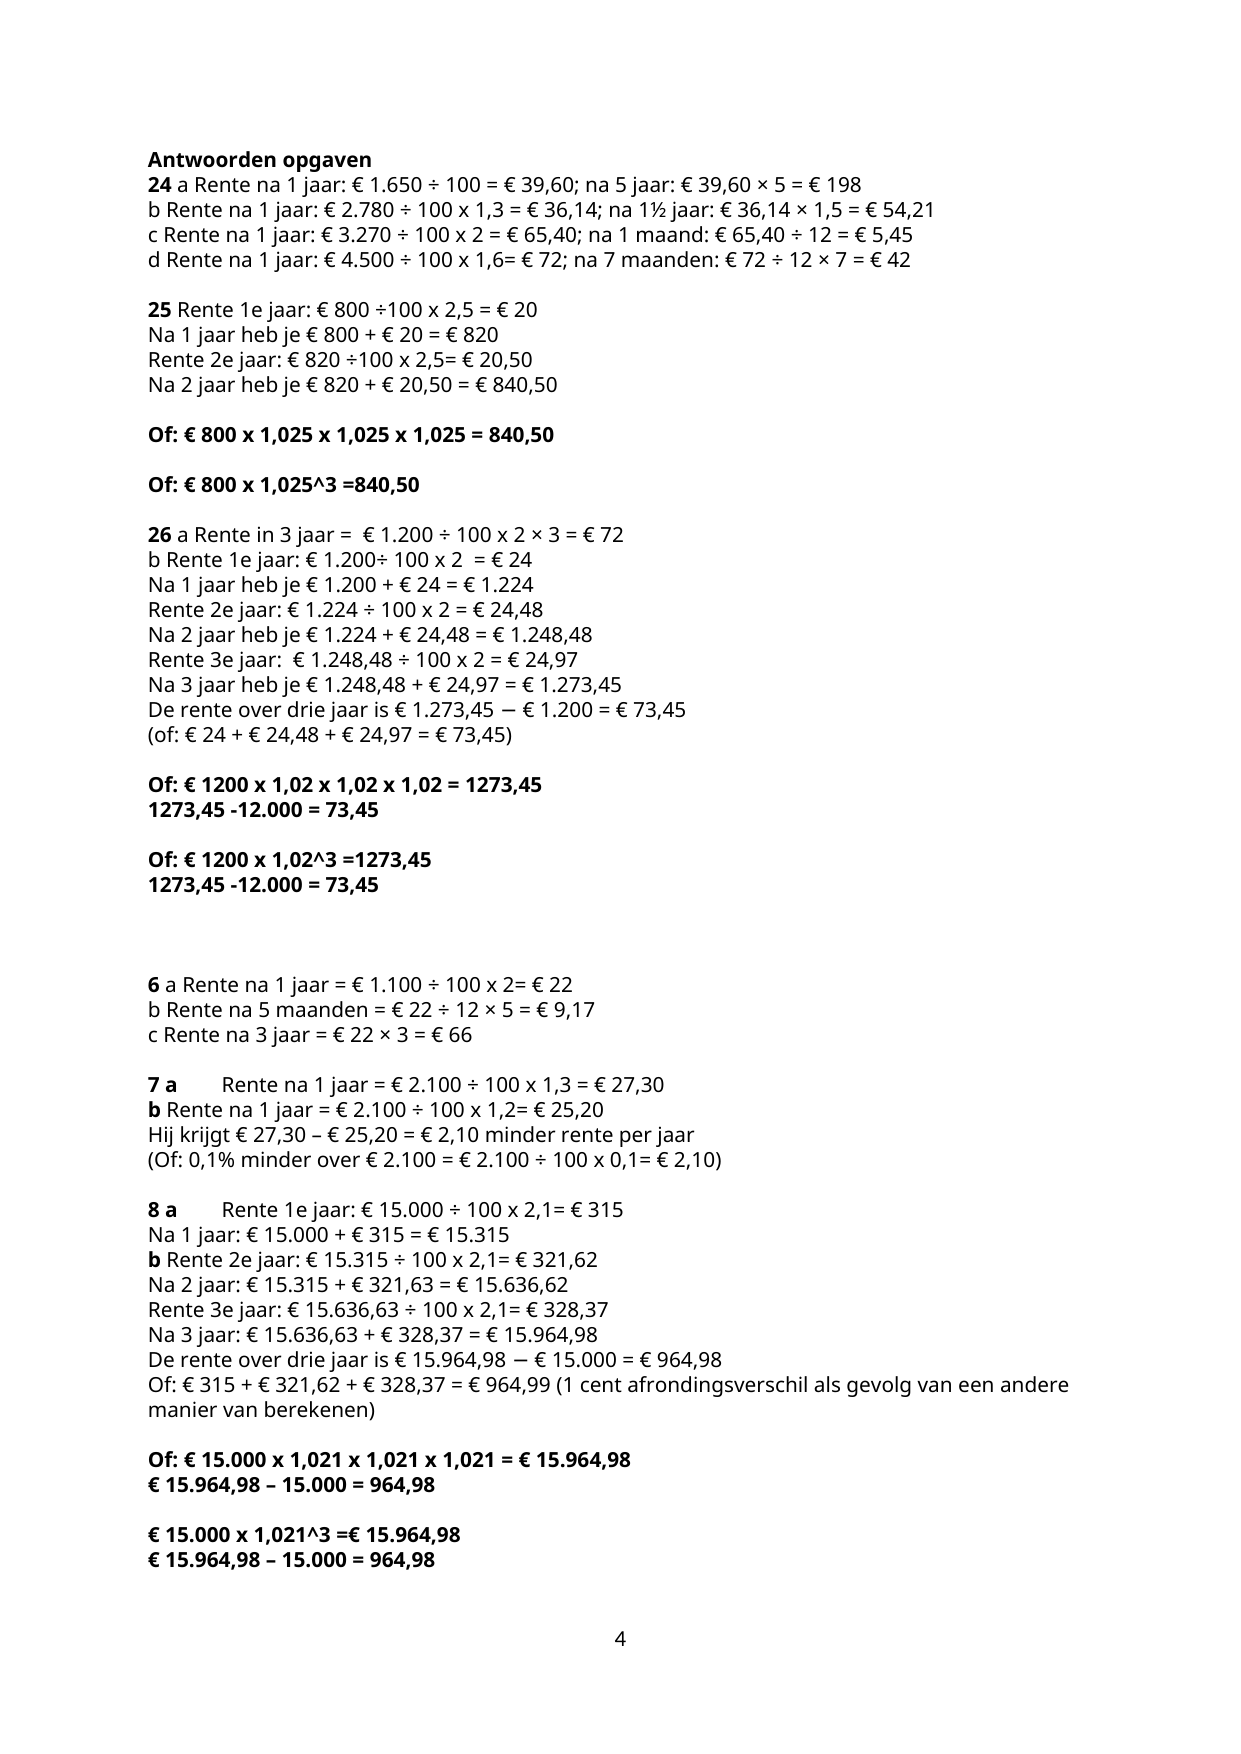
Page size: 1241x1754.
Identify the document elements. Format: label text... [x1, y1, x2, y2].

text 1273,45 -12.000 = 73,45 [148, 798, 1093, 823]
text b Rente na 5 maanden = € 22 ÷ 12 × 5 = € 9,17 [148, 998, 1093, 1023]
text c Rente na 1 jaar: € 3.270 ÷ 100 x 2 = € 65,40; na 1 maand: € 65,40 ÷ 12 = € 5,45 [148, 223, 1093, 248]
text d Rente na 1 jaar: € 4.500 ÷ 100 x 1,6= € 72; na 7 maanden: € 72 ÷ 12 × 7 = € 42 [148, 248, 1093, 273]
text b Rente 2e jaar: € 15.315 ÷ 100 x 2,1= € 321,62 [148, 1248, 1093, 1273]
text Of: € 1200 x 1,02 x 1,02 x 1,02 = 1273,45 [148, 773, 1093, 798]
text Of: € 15.000 x 1,021 x 1,021 x 1,021 = € 15.964,98 [148, 1448, 1093, 1473]
text 8 a Rente 1e jaar: € 15.000 ÷ 100 x 2,1= € 315 [148, 1198, 1093, 1223]
text Na 3 jaar heb je € 1.248,48 + € 24,97 = € 1.273,45 [148, 673, 1093, 698]
text Antwoorden opgaven [148, 148, 1093, 173]
text Na 2 jaar heb je € 820 + € 20,50 = € 840,50 [148, 373, 1093, 398]
text 24 a Rente na 1 jaar: € 1.650 ÷ 100 = € 39,60; na 5 jaar: € 39,60 × 5 = € 198 [148, 173, 1093, 198]
text De rente over drie jaar is € 15.964,98 − € 15.000 = € 964,98 [148, 1348, 1093, 1373]
text 1273,45 -12.000 = 73,45 [148, 873, 1093, 898]
text Rente 2e jaar: € 820 ÷100 x 2,5= € 20,50 [148, 348, 1093, 373]
text Na 3 jaar: € 15.636,63 + € 328,37 = € 15.964,98 [148, 1323, 1093, 1348]
text b Rente na 1 jaar: € 2.780 ÷ 100 x 1,3 = € 36,14; na 1½ jaar: € 36,14 × 1,5 = € 54,21 [148, 198, 1093, 223]
text b Rente na 1 jaar = € 2.100 ÷ 100 x 1,2= € 25,20 [148, 1098, 1093, 1123]
text Rente 3e jaar: € 1.248,48 ÷ 100 x 2 = € 24,97 [148, 648, 1093, 673]
text 7 a Rente na 1 jaar = € 2.100 ÷ 100 x 1,3 = € 27,30 [148, 1073, 1093, 1098]
text (of: € 24 + € 24,48 + € 24,97 = € 73,45) [148, 723, 1093, 748]
text € 15.964,98 – 15.000 = 964,98 [148, 1473, 1093, 1498]
text b Rente 1e jaar: € 1.200÷ 100 x 2 = € 24 [148, 548, 1093, 573]
text Na 2 jaar heb je € 1.224 + € 24,48 = € 1.248,48 [148, 623, 1093, 648]
text 6 a Rente na 1 jaar = € 1.100 ÷ 100 x 2= € 22 [148, 973, 1093, 998]
text € 15.964,98 – 15.000 = 964,98 [148, 1548, 1093, 1573]
text (Of: 0,1% minder over € 2.100 = € 2.100 ÷ 100 x 0,1= € 2,10) [148, 1148, 1093, 1173]
text Rente 3e jaar: € 15.636,63 ÷ 100 x 2,1= € 328,37 [148, 1298, 1093, 1323]
text Of: € 315 + € 321,62 + € 328,37 = € 964,99 (1 cent afrondingsverschil als gevolg van een andere manier van berekenen) [148, 1373, 1093, 1423]
text € 15.000 x 1,021^3 =€ 15.964,98 [148, 1523, 1093, 1548]
text 25 Rente 1e jaar: € 800 ÷100 x 2,5 = € 20 [148, 298, 1093, 323]
text Na 1 jaar heb je € 800 + € 20 = € 820 [148, 323, 1093, 348]
text Of: € 800 x 1,025^3 =840,50 [148, 473, 1093, 498]
text 26 a Rente in 3 jaar = € 1.200 ÷ 100 x 2 × 3 = € 72 [148, 523, 1093, 548]
text De rente over drie jaar is € 1.273,45 − € 1.200 = € 73,45 [148, 698, 1093, 723]
text Rente 2e jaar: € 1.224 ÷ 100 x 2 = € 24,48 [148, 598, 1093, 623]
text Na 1 jaar heb je € 1.200 + € 24 = € 1.224 [148, 573, 1093, 598]
text Na 2 jaar: € 15.315 + € 321,63 = € 15.636,62 [148, 1273, 1093, 1298]
text Na 1 jaar: € 15.000 + € 315 = € 15.315 [148, 1223, 1093, 1248]
text Of: € 1200 x 1,02^3 =1273,45 [148, 848, 1093, 873]
text Hij krijgt € 27,30 – € 25,20 = € 2,10 minder rente per jaar [148, 1123, 1093, 1148]
text Of: € 800 x 1,025 x 1,025 x 1,025 = 840,50 [148, 423, 1093, 448]
text c Rente na 3 jaar = € 22 × 3 = € 66 [148, 1023, 1093, 1048]
